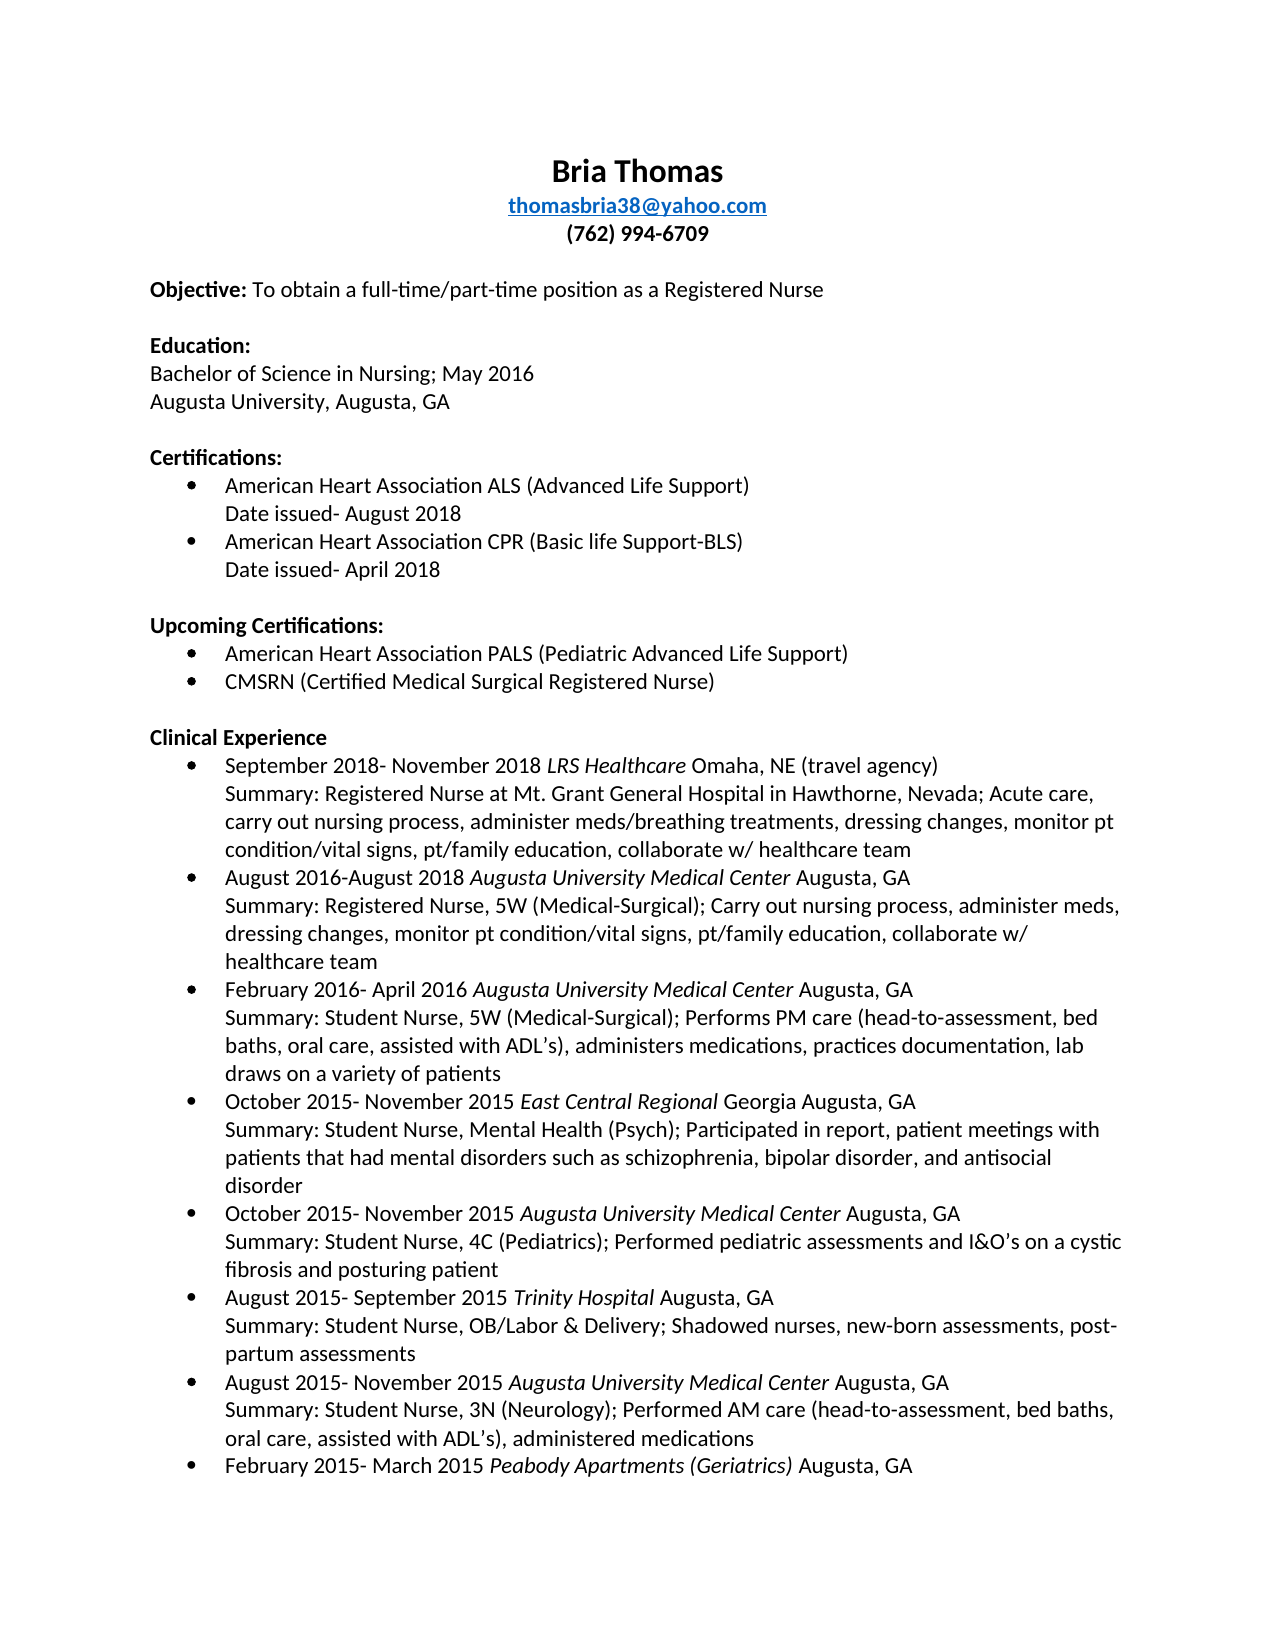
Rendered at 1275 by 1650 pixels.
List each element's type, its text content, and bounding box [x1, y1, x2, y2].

text Clinical Experience [150, 723, 1125, 751]
text (762) 994-6709 [150, 219, 1125, 247]
list CMSRN (Certified Medical Surgical Registered Nurse) [187, 667, 1125, 695]
text Upcoming Certifications: [150, 611, 1125, 639]
list Summary: Student Nurse, 5W (Medical-Surgical); Performs PM care (head-to-assessment, bed baths, oral care, assisted with ADL’s), administers medications, practices documentation, lab draws on a variety of patients [225, 1003, 1125, 1087]
list October 2015- November 2015 East Central Regional Georgia Augusta, GA [187, 1087, 1125, 1115]
list Summary: Registered Nurse, 5W (Medical-Surgical); Carry out nursing process, administer meds, dressing changes, monitor pt condition/vital signs, pt/family education, collaborate w/ healthcare team [225, 891, 1125, 975]
text Certifications: [150, 443, 1125, 471]
list August 2015- September 2015 Trinity Hospital Augusta, GA [187, 1283, 1125, 1312]
list Summary: Registered Nurse at Mt. Grant General Hospital in Hawthorne, Nevada; Acute care, carry out nursing process, administer meds/breathing treatments, dressing changes, monitor pt condition/vital signs, pt/family education, collaborate w/ healthcare team [225, 779, 1125, 863]
list American Heart Association CPR (Basic life Support-BLS) [187, 527, 1125, 555]
text Bria Thomas [150, 150, 1125, 191]
list August 2015- November 2015 Augusta University Medical Center Augusta, GA [187, 1368, 1125, 1396]
list Date issued- August 2018 [225, 499, 1125, 527]
list October 2015- November 2015 Augusta University Medical Center Augusta, GA [187, 1199, 1125, 1227]
list September 2018- November 2018 LRS Healthcare Omaha, NE (travel agency) [187, 751, 1125, 779]
text Bachelor of Science in Nursing; May 2016 [150, 359, 1125, 387]
text Augusta University, Augusta, GA [150, 387, 1125, 415]
list February 2015- March 2015 Peabody Apartments (Geriatrics) Augusta, GA [187, 1452, 1125, 1480]
list Summary: Student Nurse, OB/Labor & Delivery; Shadowed nurses, new-born assessments, post-partum assessments [225, 1312, 1125, 1368]
list Summary: Student Nurse, Mental Health (Psych); Participated in report, patient meetings with patients that had mental disorders such as schizophrenia, bipolar disorder, and antisocial disorder [225, 1115, 1125, 1199]
list American Heart Association ALS (Advanced Life Support) [187, 471, 1125, 499]
list Summary: Student Nurse, 3N (Neurology); Performed AM care (head-to-assessment, bed baths, oral care, assisted with ADL’s), administered medications [225, 1396, 1125, 1452]
list American Heart Association PALS (Pediatric Advanced Life Support) [187, 639, 1125, 667]
text Objective: To obtain a full-time/part-time position as a Registered Nurse [150, 275, 1125, 303]
text Education: [150, 331, 1125, 359]
list Summary: Student Nurse, 4C (Pediatrics); Performed pediatric assessments and I&O’s on a cystic fibrosis and posturing patient [225, 1227, 1125, 1283]
text thomasbria38@yahoo.com [150, 191, 1125, 219]
list Date issued- April 2018 [225, 555, 1125, 583]
list February 2016- April 2016 Augusta University Medical Center Augusta, GA [187, 975, 1125, 1003]
list August 2016-August 2018 Augusta University Medical Center Augusta, GA [187, 863, 1125, 891]
